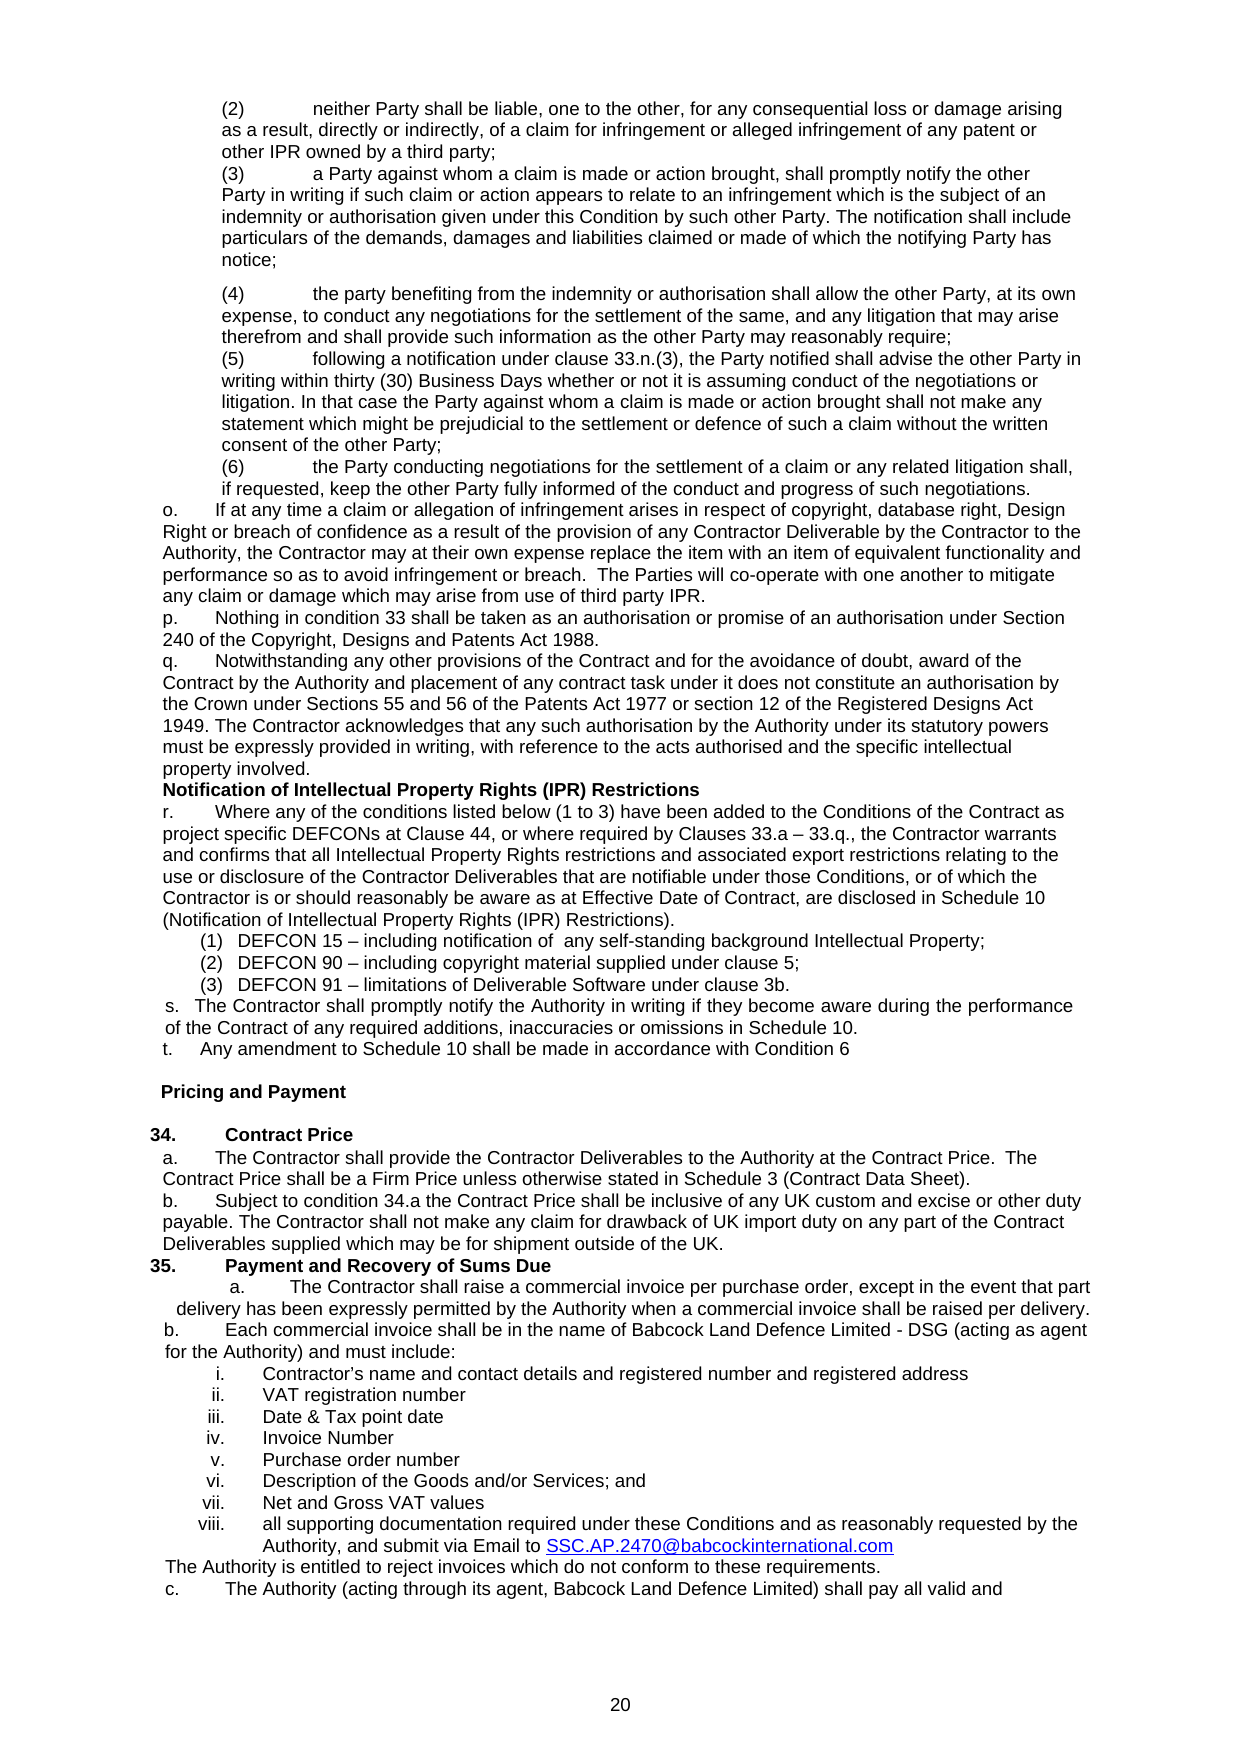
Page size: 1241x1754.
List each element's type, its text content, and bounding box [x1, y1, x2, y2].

subtitle Pricing and Payment [161, 1081, 1090, 1103]
list a Party against whom a claim is made or action brought, shall promptly notify the other Party in writing if such claim or action appears to relate to an infringement which is the subject of an indemnity or authorisation given under this Condition by such other Party. The notification shall include particulars of the demands, damages and liabilities claimed or made of which the notifying Party has notice; [221, 162, 1075, 270]
list Notification of Intellectual Property Rights (IPR) Restrictions [162, 779, 1065, 801]
list following a notification under clause 33.n.(3), the Party notified shall advise the other Party in writing within thirty (30) Business Days whether or not it is assuming conduct of the negotiations or litigation. In that case the Party against whom a claim is made or action brought shall not make any statement which might be prejudicial to the settlement or defence of such a claim without the written consent of the other Party; [221, 348, 1089, 456]
list DEFCON 90 – including copyright material supplied under clause 5; [200, 952, 1065, 973]
list DEFCON 91 – limitations of Deliverable Software under clause 3b. [200, 973, 1090, 995]
list DEFCON 15 – including notification of any self-standing background Intellectual Property; [200, 930, 1065, 952]
list Description of the Goods and/or Services; and [225, 1470, 1090, 1492]
list Nothing in condition 33 shall be taken as an authorisation or promise of an authorisation under Section 240 of the Copyright, Designs and Patents Act 1988. [162, 607, 1065, 650]
list The Authority is entitled to reject invoices which do not conform to these requirements. [165, 1556, 1090, 1578]
list Any amendment to Schedule 10 shall be made in accordance with Condition 6 [162, 1038, 1074, 1059]
list If at any time a claim or allegation of infringement arises in respect of copyright, database right, Design Right or breach of confidence as a result of the provision of any Contractor Deliverable by the Contractor to the Authority, the Contractor may at their own expense replace the item with an item of equivalent functionality and performance so as to avoid infringement or breach. The Parties will co-operate with one another to mitigate any claim or damage which may arise from use of third party IPR. [162, 499, 1089, 607]
list Contractor’s name and contact details and registered number and registered address [225, 1362, 1090, 1384]
list Subject to condition 34.a the Contract Price shall be inclusive of any UK custom and excise or other duty payable. The Contractor shall not make any claim for drawback of UK import duty on any part of the Contract Deliverables supplied which may be for shipment outside of the UK. [162, 1190, 1089, 1254]
list Net and Gross VAT values [225, 1492, 1090, 1513]
list VAT registration number [225, 1384, 1090, 1405]
list Where any of the conditions listed below (1 to 3) have been added to the Conditions of the Contract as project specific DEFCONs at Clause 44, or where required by Clauses 33.a – 33.q., the Contractor warrants and confirms that all Intellectual Property Rights restrictions and associated export restrictions relating to the use or disclosure of the Contractor Deliverables that are notifiable under those Conditions, or of which the Contractor is or should reasonably be aware as at Effective Date of Contract, are disclosed in Schedule 10 (Notification of Intellectual Property Rights (IPR) Restrictions). [162, 801, 1065, 930]
list all supporting documentation required under these Conditions and as reasonably requested by the Authority, and submit via Email to SSC.AP.2470@babcockinternational.com [225, 1513, 1090, 1556]
list Invoice Number [225, 1427, 1090, 1448]
list The Contractor shall provide the Contractor Deliverables to the Authority at the Contract Price. The Contract Price shall be a Firm Price unless otherwise stated in Schedule 3 (Contract Data Sheet). [162, 1146, 1079, 1189]
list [165, 1578, 1090, 1599]
list the party benefiting from the indemnity or authorisation shall allow the other Party, at its own expense, to conduct any negotiations for the settlement of the same, and any litigation that may arise therefrom and shall provide such information as the other Party may reasonably require; [221, 283, 1089, 348]
list neither Party shall be liable, one to the other, for any consequential loss or damage arising as a result, directly or indirectly, of a claim for infringement or alleged infringement of any patent or other IPR owned by a third party; [221, 98, 1064, 162]
list The Contractor shall raise a commercial invoice per purchase order, except in the event that part delivery has been expressly permitted by the Authority when a commercial invoice shall be raised per delivery. [165, 1276, 1090, 1319]
list Purchase order number [225, 1448, 1090, 1470]
list the Party conducting negotiations for the settlement of a claim or any related litigation shall, if requested, keep the other Party fully informed of the conduct and progress of such negotiations. [221, 456, 1074, 499]
list Notwithstanding any other provisions of the Contract and for the avoidance of doubt, award of the Contract by the Authority and placement of any contract task under it does not constitute an authorisation by the Crown under Sections 55 and 56 of the Patents Act 1977 or section 12 of the Registered Designs Act 1949. The Contractor acknowledges that any such authorisation by the Authority under its statutory powers must be expressly provided in writing, with reference to the acts authorised and the specific intellectual property involved. [162, 650, 1065, 779]
subtitle Payment and Recovery of Sums Due [150, 1254, 1090, 1276]
list The Contractor shall promptly notify the Authority in writing if they become aware during the performance of the Contract of any required additions, inaccuracies or omissions in Schedule 10. [165, 995, 1074, 1038]
subtitle Contract Price [150, 1124, 1090, 1146]
list Each commercial invoice shall be in the name of Babcock Land Defence Limited - DSG (acting as agent for the Authority) and must include: [164, 1319, 1090, 1362]
list Date & Tax point date [225, 1405, 1090, 1427]
